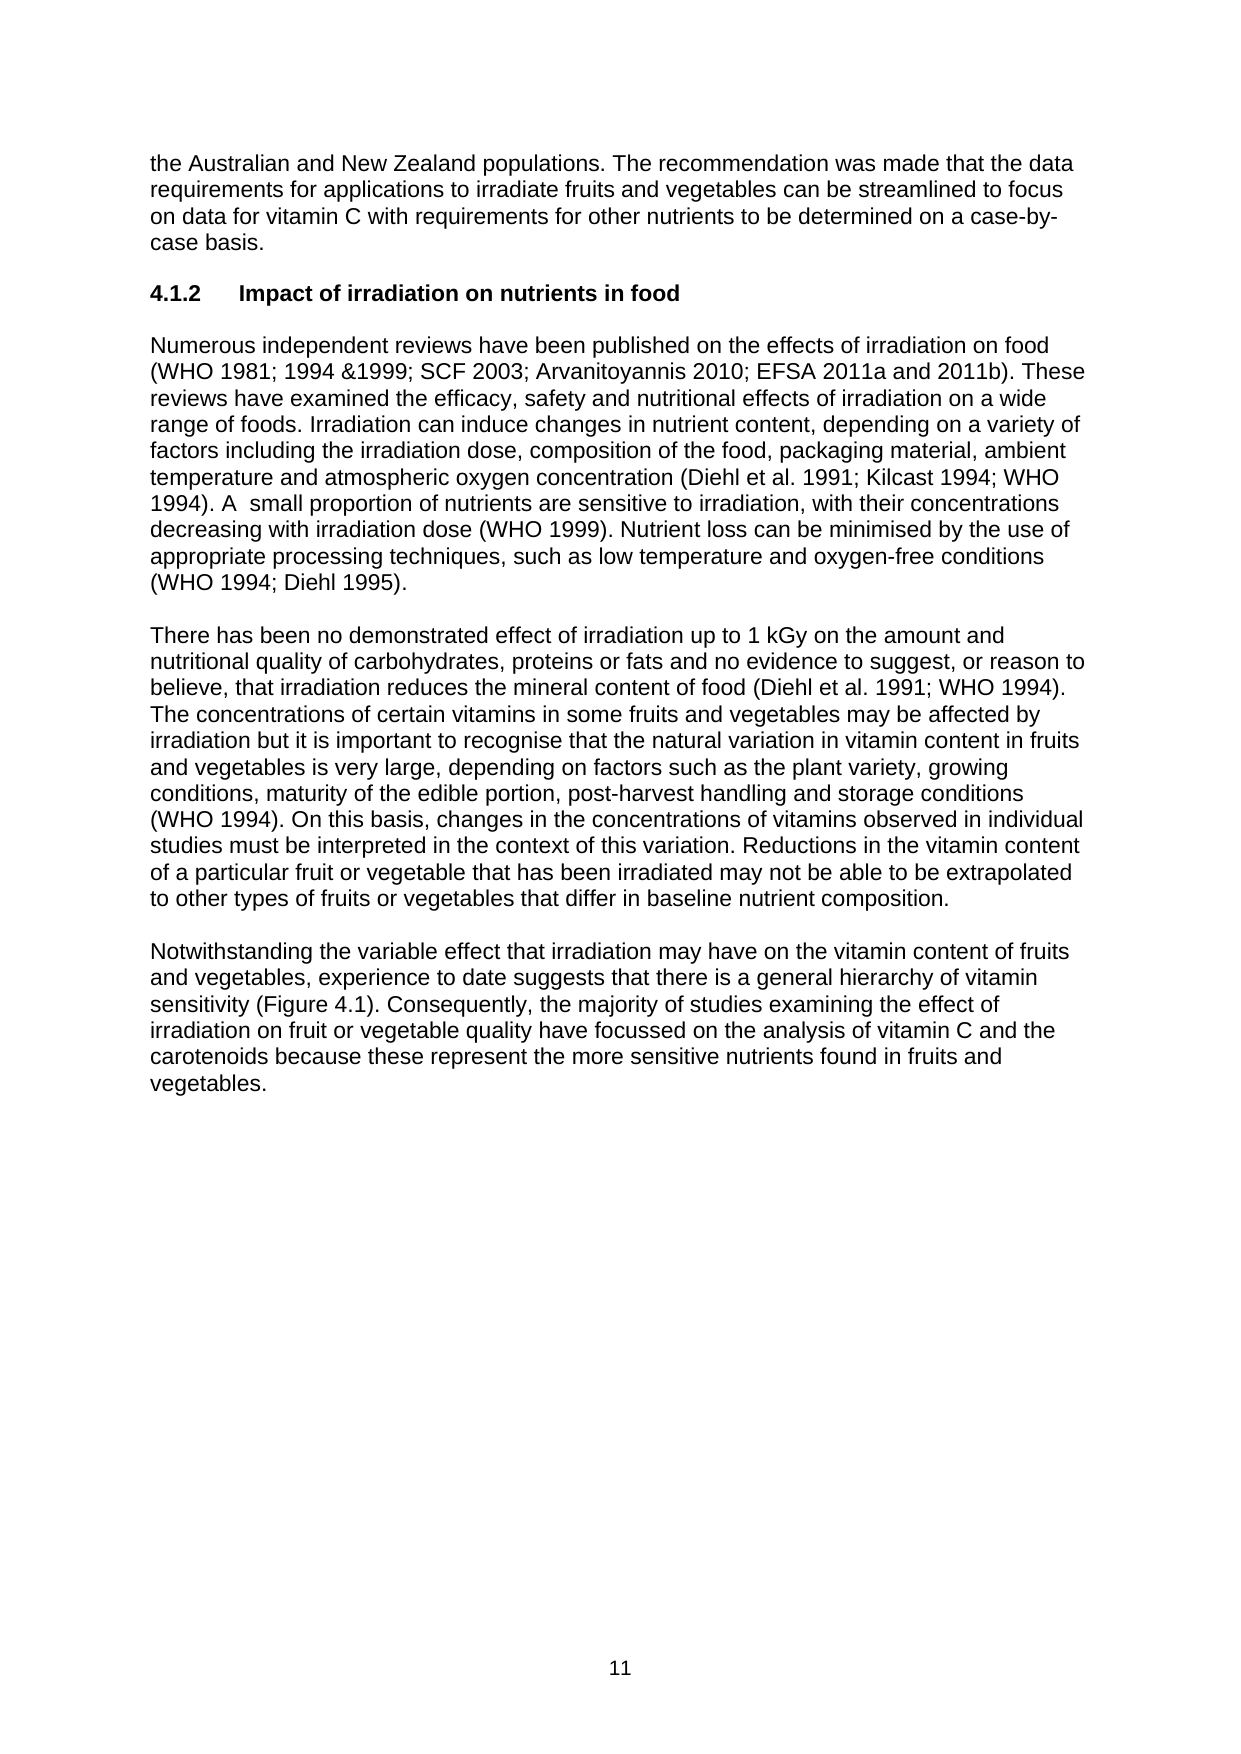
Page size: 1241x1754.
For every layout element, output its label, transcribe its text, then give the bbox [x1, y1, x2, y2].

subtitle 4.1.2 Impact of irradiation on nutrients in food [150, 280, 1090, 307]
text Numerous independent reviews have been published on the effects of irradiation on food (WHO 1981; 1994 &1999; SCF 2003; Arvanitoyannis 2010; EFSA 2011a and 2011b). These reviews have examined the efficacy, safety and nutritional effects of irradiation on a wide range of foods. Irradiation can induce changes in nutrient content, depending on a variety of factors including the irradiation dose, composition of the food, packaging material, ambient temperature and atmospheric oxygen concentration (Diehl et al. 1991; Kilcast 1994; WHO 1994). A small proportion of nutrients are sensitive to irradiation, with their concentrations decreasing with irradiation dose (WHO 1999). Nutrient loss can be minimised by the use of appropriate processing techniques, such as low temperature and oxygen-free conditions (WHO 1994; Diehl 1995). [150, 332, 1090, 595]
text There has been no demonstrated effect of irradiation up to 1 kGy on the amount and nutritional quality of carbohydrates, proteins or fats and no evidence to suggest, or reason to believe, that irradiation reduces the mineral content of food (Diehl et al. 1991; WHO 1994). The concentrations of certain vitamins in some fruits and vegetables may be affected by irradiation but it is important to recognise that the natural variation in vitamin content in fruits and vegetables is very large, depending on factors such as the plant variety, growing conditions, maturity of the edible portion, post-harvest handling and storage conditions (WHO 1994). On this basis, changes in the concentrations of vitamins observed in individual studies must be interpreted in the context of this variation. Reductions in the vitamin content of a particular fruit or vegetable that has been irradiated may not be able to be extrapolated to other types of fruits or vegetables that differ in baseline nutrient composition. [150, 622, 1090, 912]
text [150, 150, 1090, 255]
text Notwithstanding the variable effect that irradiation may have on the vitamin content of fruits and vegetables, experience to date suggests that there is a general hierarchy of vitamin sensitivity (Figure 4.1). Consequently, the majority of studies examining the effect of irradiation on fruit or vegetable quality have focussed on the analysis of vitamin C and the carotenoids because these represent the more sensitive nutrients found in fruits and vegetables. [150, 938, 1090, 1096]
